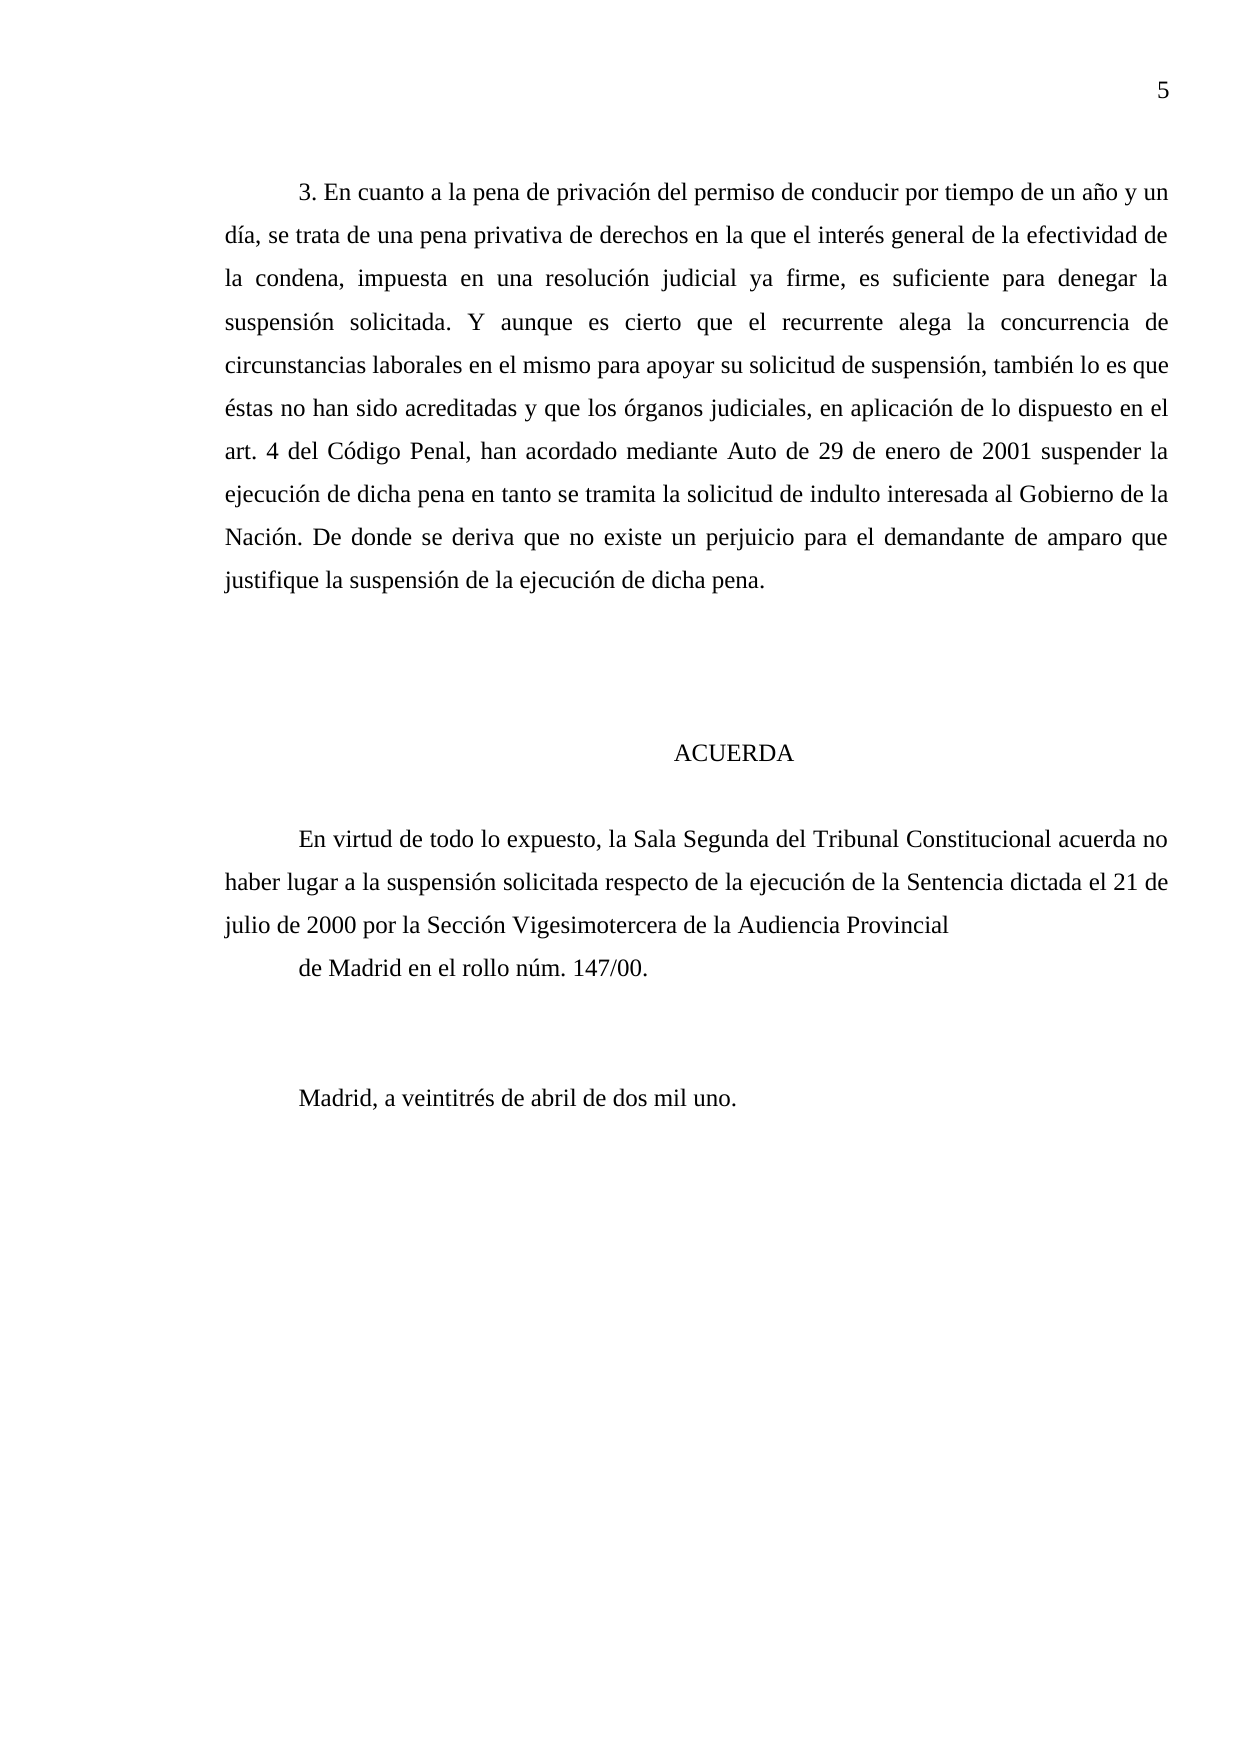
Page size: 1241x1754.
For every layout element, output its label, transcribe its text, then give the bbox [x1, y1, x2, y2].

text 3. En cuanto a la pena de privación del permiso de conducir por tiempo de un año y un día, se trata de una pena privativa de derechos en la que el interés general de la efectividad de la condena, impuesta en una resolución judicial ya firme, es suficiente para denegar la suspensión solicitada. Y aunque es cierto que el recurrente alega la concurrencia de circunstancias laborales en el mismo para apoyar su solicitud de suspensión, también lo es que éstas no han sido acreditadas y que los órganos judiciales, en aplicación de lo dispuesto en el art. 4 del Código Penal, han acordado mediante Auto de 29 de enero de 2001 suspender la ejecución de dicha pena en tanto se tramita la solicitud de indulto interesada al Gobierno de la Nación. De donde se deriva que no existe un perjuicio para el demandante de amparo que justifique la suspensión de la ejecución de dicha pena. [224, 177, 1169, 594]
text ACUERDA [224, 738, 1169, 767]
text de Madrid en el rollo núm. 147/00. [224, 953, 1169, 982]
text En virtud de todo lo expuesto, la Sala Segunda del Tribunal Constitucional acuerda no haber lugar a la suspensión solicitada respecto de la ejecución de la Sentencia dictada el 21 de julio de 2000 por la Sección Vigesimotercera de la Audiencia Provincial [224, 824, 1169, 939]
text Madrid, a veintitrés de abril de dos mil uno. [224, 1083, 1169, 1112]
